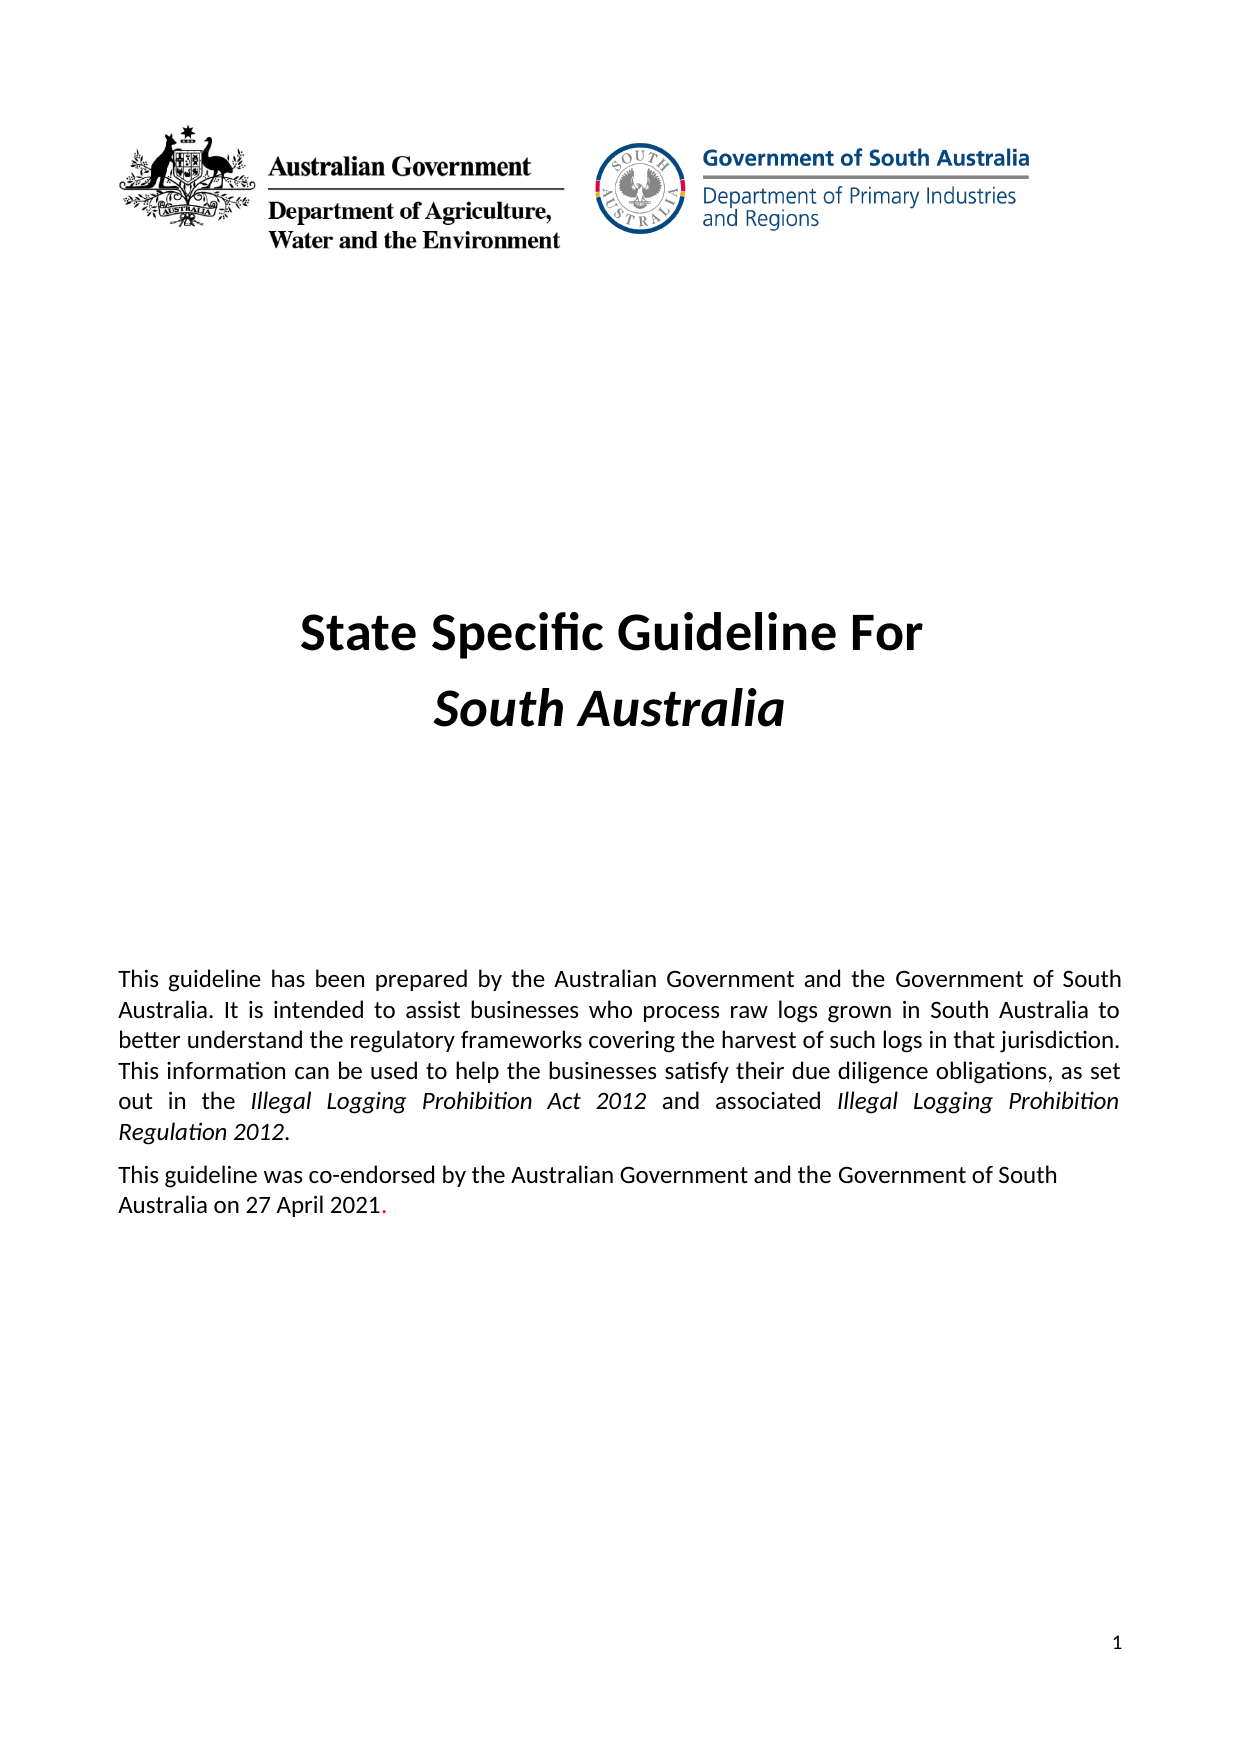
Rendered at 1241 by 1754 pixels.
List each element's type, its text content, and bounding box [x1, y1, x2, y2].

text South Australia [118, 674, 1107, 740]
text This guideline was co-endorsed by the Australian Government and the Government of South Australia on 27 April 2021. [118, 1159, 1122, 1220]
picture [116, 118, 1053, 258]
text This guideline has been prepared by the Australian Government and the Government of South Australia. It is intended to assist businesses who process raw logs grown in South Australia to better understand the regulatory frameworks covering the harvest of such logs in that jurisdiction. This information can be used to help the businesses satisfy their due diligence obligations, as set out in the Illegal Logging Prohibition Act 2012 and associated Illegal Logging Prohibition Regulation 2012. [118, 963, 1122, 1146]
text State Specific Guideline For [118, 598, 1107, 664]
